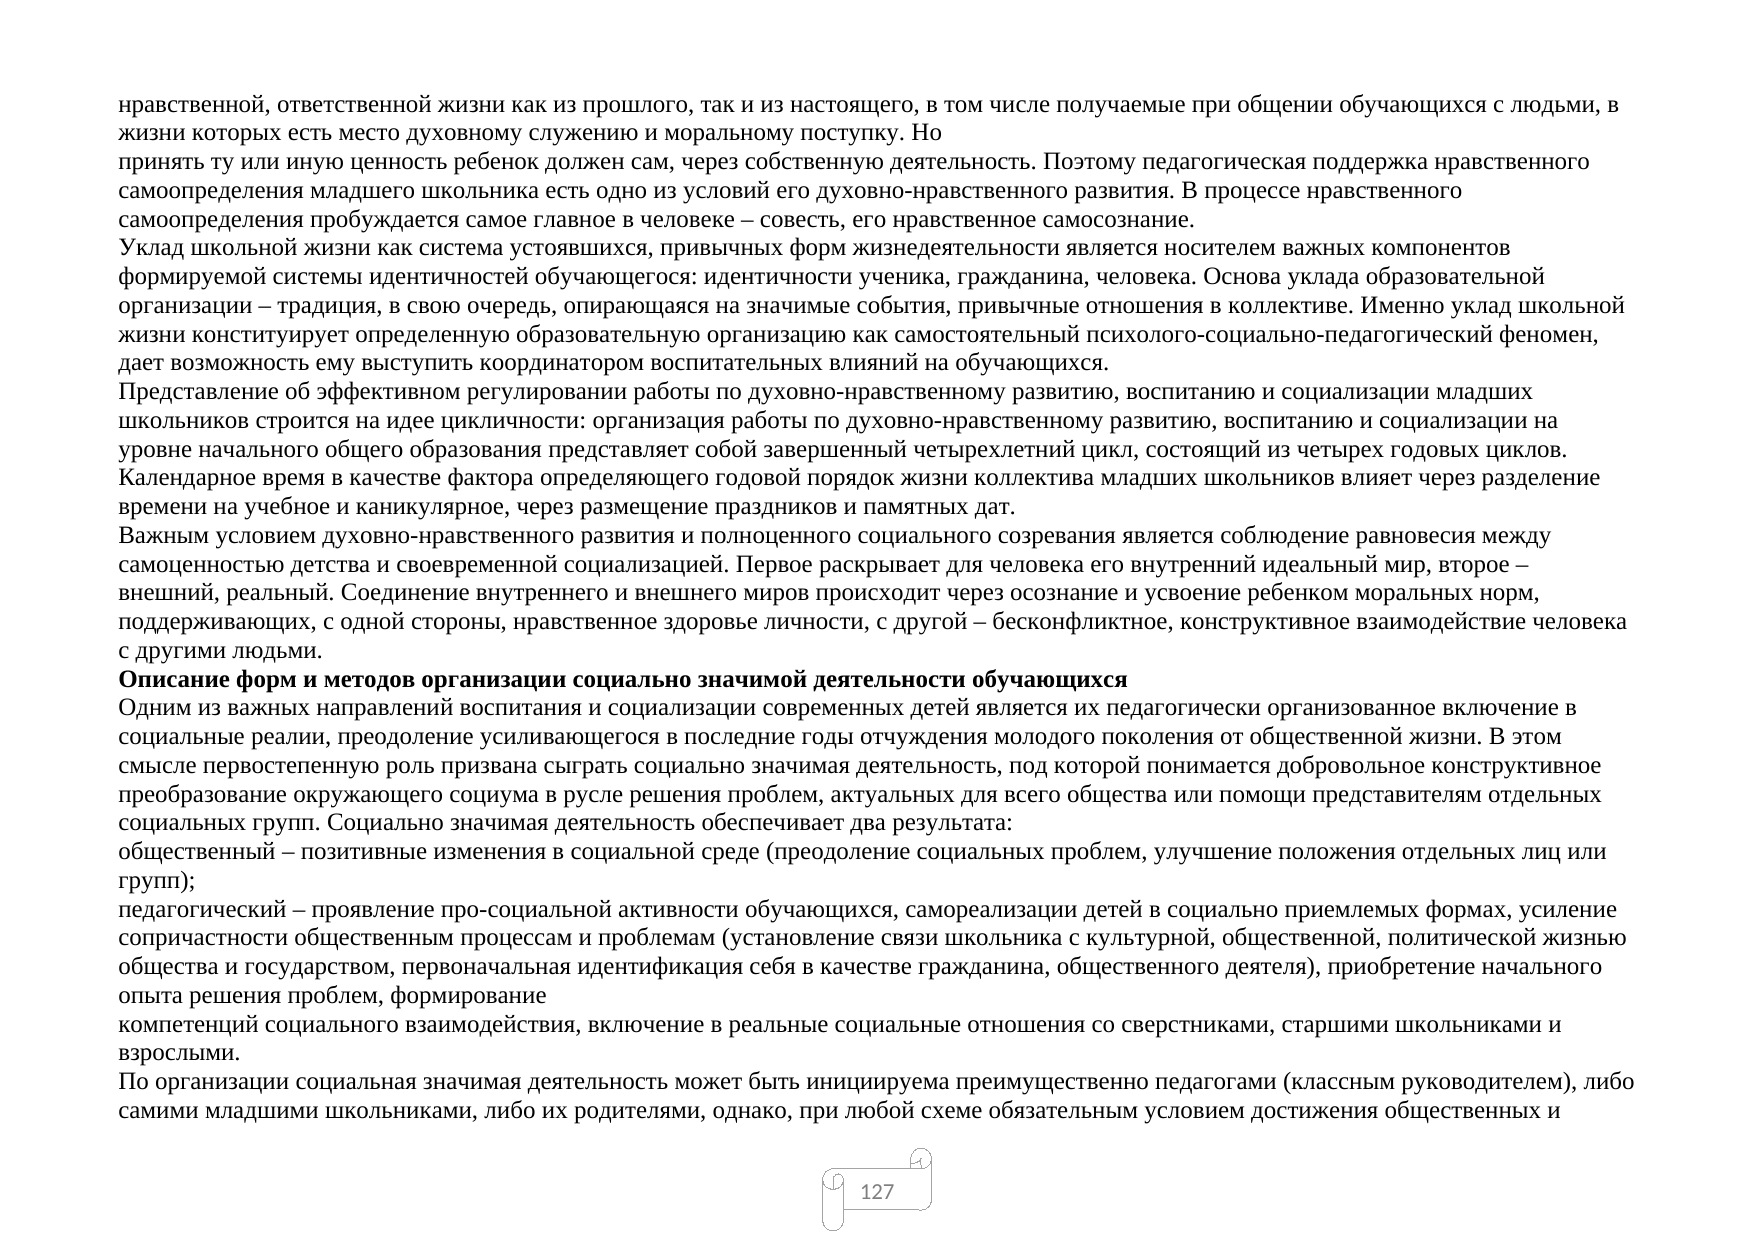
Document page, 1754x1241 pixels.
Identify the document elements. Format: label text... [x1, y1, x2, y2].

text Описание форм и методов организации социально значимой деятельности обучающихся [118, 664, 1636, 692]
text Уклад школьной жизни как система устоявшихся, привычных форм жизнедеятельности является носителем важных компонентов формируемой системы идентичностей обучающегося: идентичности ученика, гражданина, человека. Основа уклада образовательной организации – традиция, в свою очередь, опирающаяся на значимые события, привычные отношения в коллективе. Именно уклад школьной жизни конституирует определенную образовательную организацию как самостоятельный психолого-социально-педагогический феномен, дает возможность ему выступить координатором воспитательных влияний на обучающихся. [118, 232, 1636, 376]
text педагогический – проявление про-социальной активности обучающихся, самореализации детей в социально приемлемых формах, усиление сопричастности общественным процессам и проблемам (установление связи школьника с культурной, общественной, политической жизнью общества и государством, первоначальная идентификация себя в качестве гражданина, общественного деятеля), приобретение начального опыта решения проблем, формирование [118, 894, 1636, 1009]
text Представление об эффективном регулировании работы по духовно-нравственному развитию, воспитанию и социализации младших школьников строится на идее цикличности: организация работы по духовно-нравственному развитию, воспитанию и социализации на уровне начального общего образования представляет собой завершенный четырехлетний цикл, состоящий из четырех годовых циклов. Календарное время в качестве фактора определяющего годовой порядок жизни коллектива младших школьников влияет через разделение времени на учебное и каникулярное, через размещение праздников и памятных дат. [118, 376, 1636, 520]
text компетенций социального взаимодействия, включение в реальные социальные отношения со сверстниками, старшими школьниками и взрослыми. [118, 1009, 1636, 1066]
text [118, 1066, 1636, 1124]
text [118, 89, 1636, 146]
text Важным условием духовно-нравственного развития и полноценного социального созревания является соблюдение равновесия между самоценностью детства и своевременной социализацией. Первое раскрывает для человека его внутренний идеальный мир, второе – внешний, реальный. Соединение внутреннего и внешнего миров происходит через осознание и усвоение ребенком моральных норм, поддерживающих, с одной стороны, нравственное здоровье личности, с другой – бесконфликтное, конструктивное взаимодействие человека с другими людьми. [118, 520, 1636, 664]
text принять ту или иную ценность ребенок должен сам, через собственную деятельность. Поэтому педагогическая поддержка нравственного самоопределения младшего школьника есть одно из условий его духовно-нравственного развития. В процессе нравственного самоопределения пробуждается самое главное в человеке – совесть, его нравственное самосознание. [118, 146, 1636, 232]
text общественный – позитивные изменения в социальной среде (преодоление социальных проблем, улучшение положения отдельных лиц или групп); [118, 836, 1636, 894]
text Одним из важных направлений воспитания и социализации современных детей является их педагогически организованное включение в социальные реалии, преодоление усиливающегося в последние годы отчуждения молодого поколения от общественной жизни. В этом смысле первостепенную роль призвана сыграть социально значимая деятельность, под которой понимается добровольное конструктивное преобразование окружающего социума в русле решения проблем, актуальных для всего общества или помощи представителям отдельных социальных групп. Социально значимая деятельность обеспечивает два результата: [118, 692, 1636, 836]
